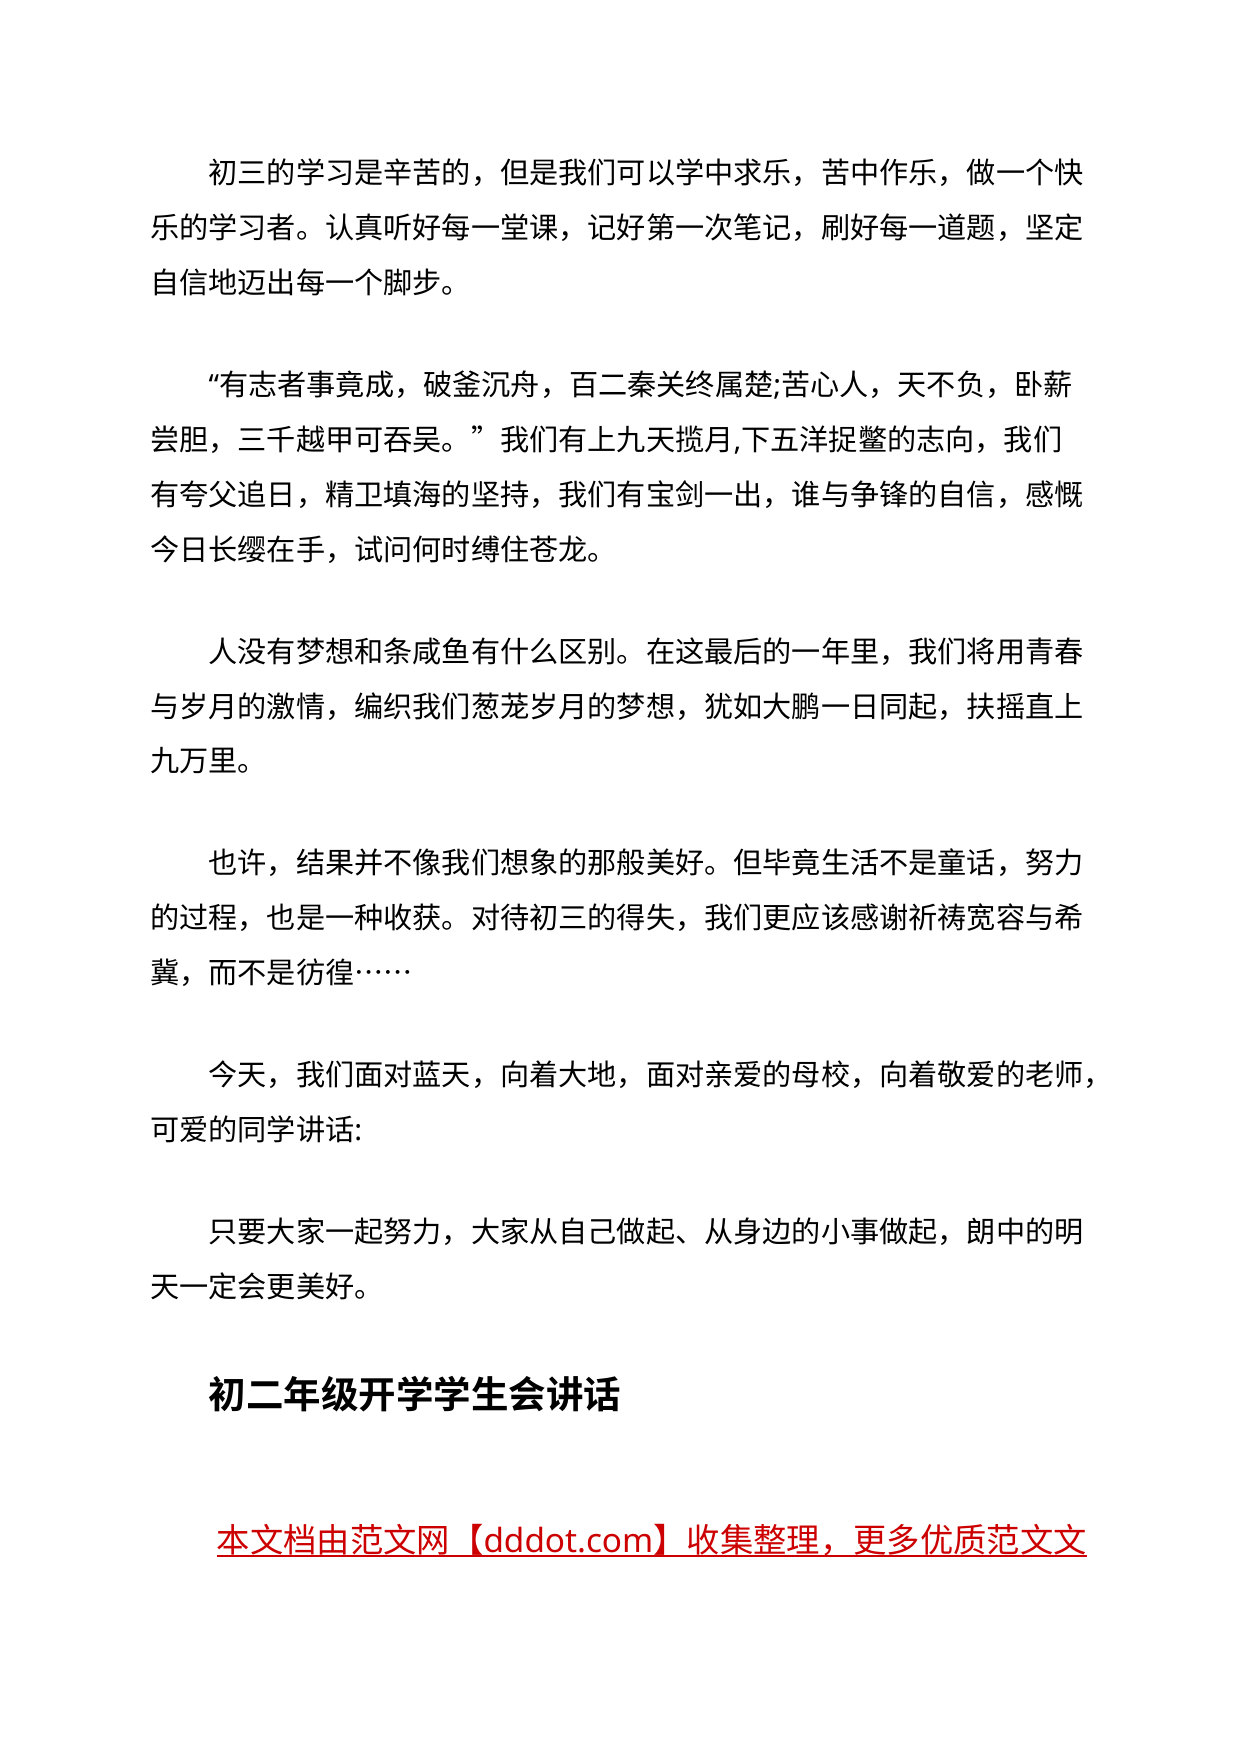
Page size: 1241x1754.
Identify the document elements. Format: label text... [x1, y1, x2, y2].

text 今天，我们面对蓝天，向着大地，面对亲爱的母校，向着敬爱的老师，可爱的同学讲话: [150, 1051, 1090, 1149]
text “有志者事竟成，破釜沉舟，百二秦关终属楚;苦心人，天不负，卧薪尝胆，三千越甲可吞吴。”我们有上九天揽月,下五洋捉鳖的志向，我们有夸父追日，精卫填海的坚持，我们有宝剑一出，谁与争锋的自信，感慨今日长缨在手，试问何时缚住苍龙。 [150, 362, 1090, 569]
text 初三的学习是辛苦的，但是我们可以学中求乐，苦中作乐，做一个快乐的学习者。认真听好每一堂课，记好第一次笔记，刷好每一道题，坚定自信地迈出每一个脚步。 [150, 150, 1090, 302]
text 只要大家一起努力，大家从自己做起、从身边的小事做起，朗中的明天一定会更美好。 [150, 1208, 1090, 1305]
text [150, 1513, 1090, 1562]
text 也许，结果并不像我们想象的那般美好。但毕竟生活不是童话，努力的过程，也是一种收获。对待初三的得失，我们更应该感谢祈祷宽容与希冀，而不是彷徨…… [150, 840, 1090, 992]
text 初二年级开学学生会讲话 [150, 1365, 1090, 1419]
text 人没有梦想和条咸鱼有什么区别。在这最后的一年里，我们将用青春与岁月的激情，编织我们葱茏岁月的梦想，犹如大鹏一日同起，扶摇直上九万里。 [150, 628, 1090, 780]
